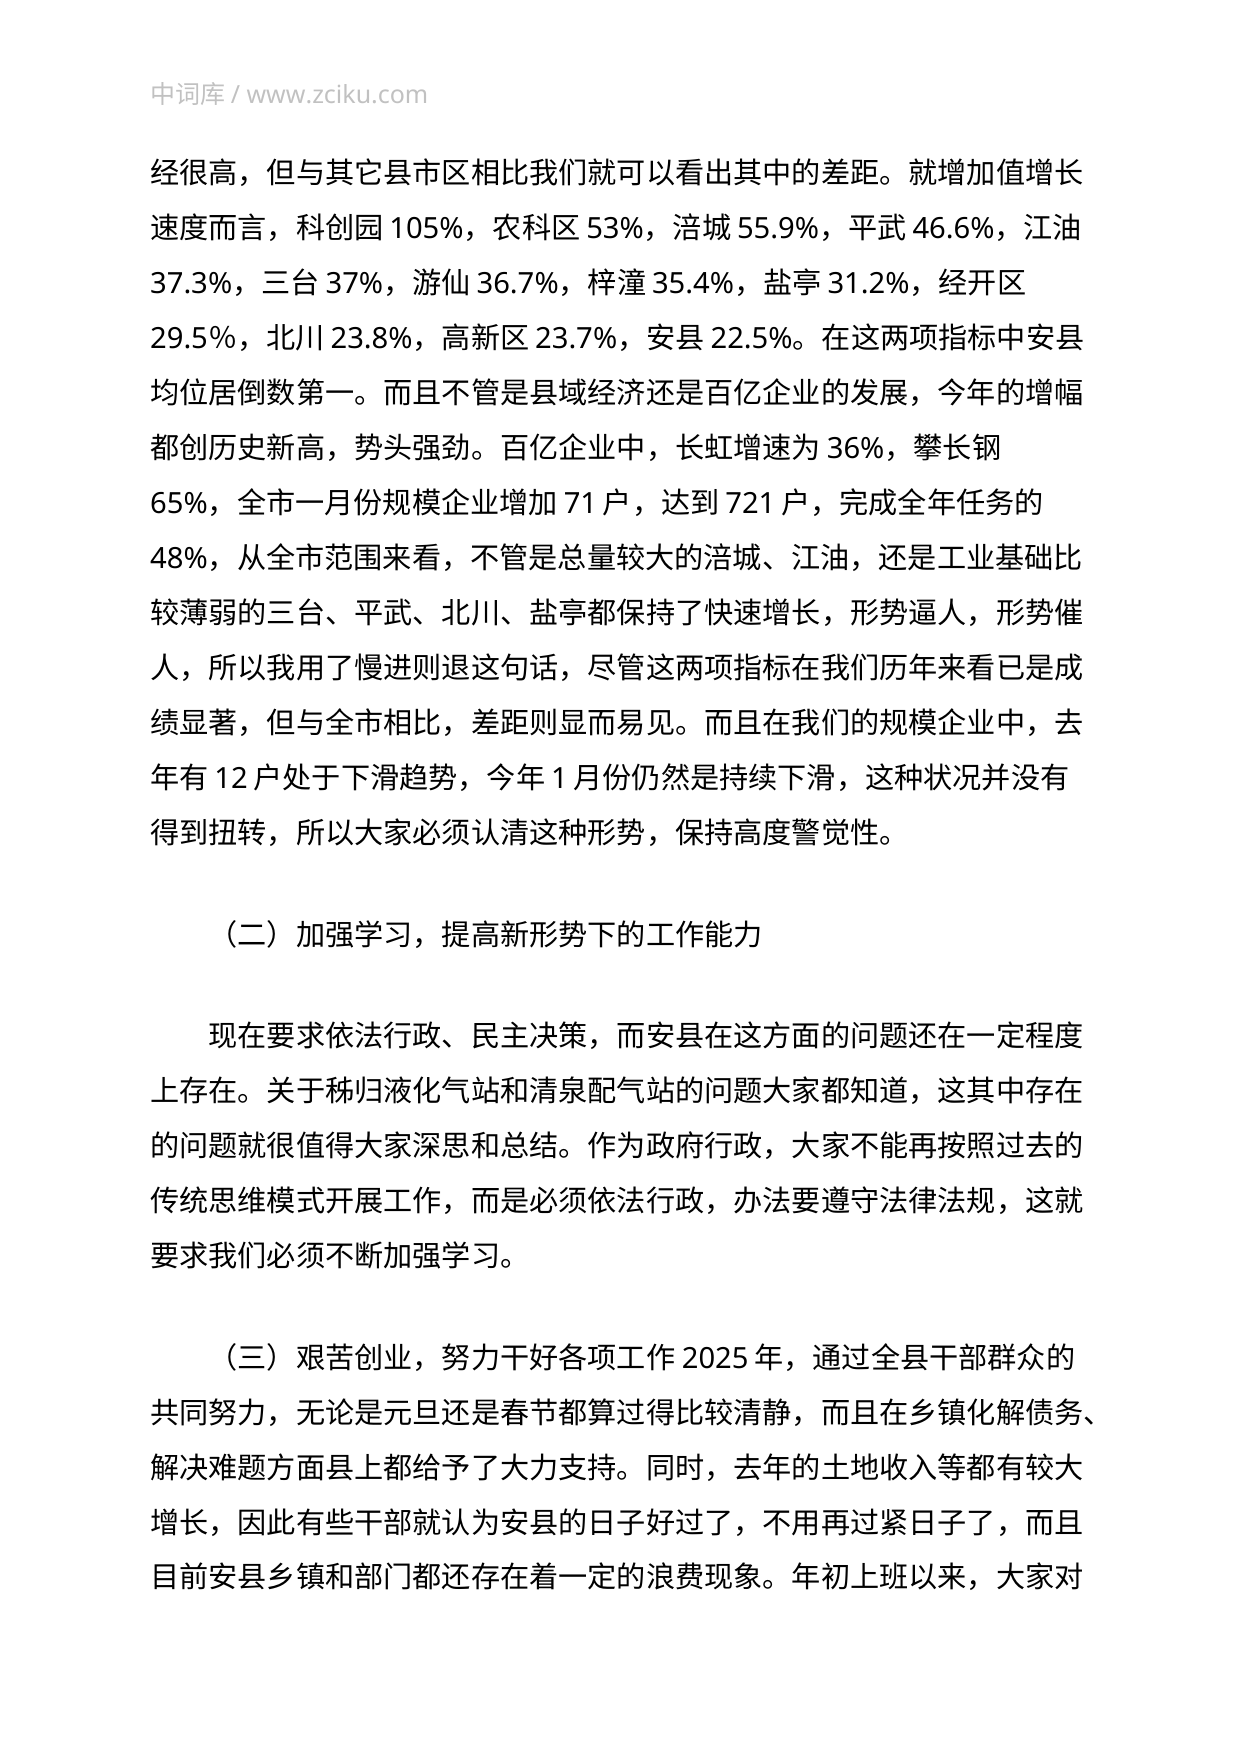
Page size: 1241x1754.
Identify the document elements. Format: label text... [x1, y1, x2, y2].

text 现在要求依法行政、民主决策，而安县在这方面的问题还在一定程度上存在。关于秭归液化气站和清泉配气站的问题大家都知道，这其中存在的问题就很值得大家深思和总结。作为政府行政，大家不能再按照过去的传统思维模式开展工作，而是必须依法行政，办法要遵守法律法规，这就要求我们必须不断加强学习。 [150, 1013, 1090, 1275]
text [150, 1334, 1090, 1596]
text （二）加强学习，提高新形势下的工作能力 [150, 911, 1090, 953]
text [150, 150, 1090, 852]
